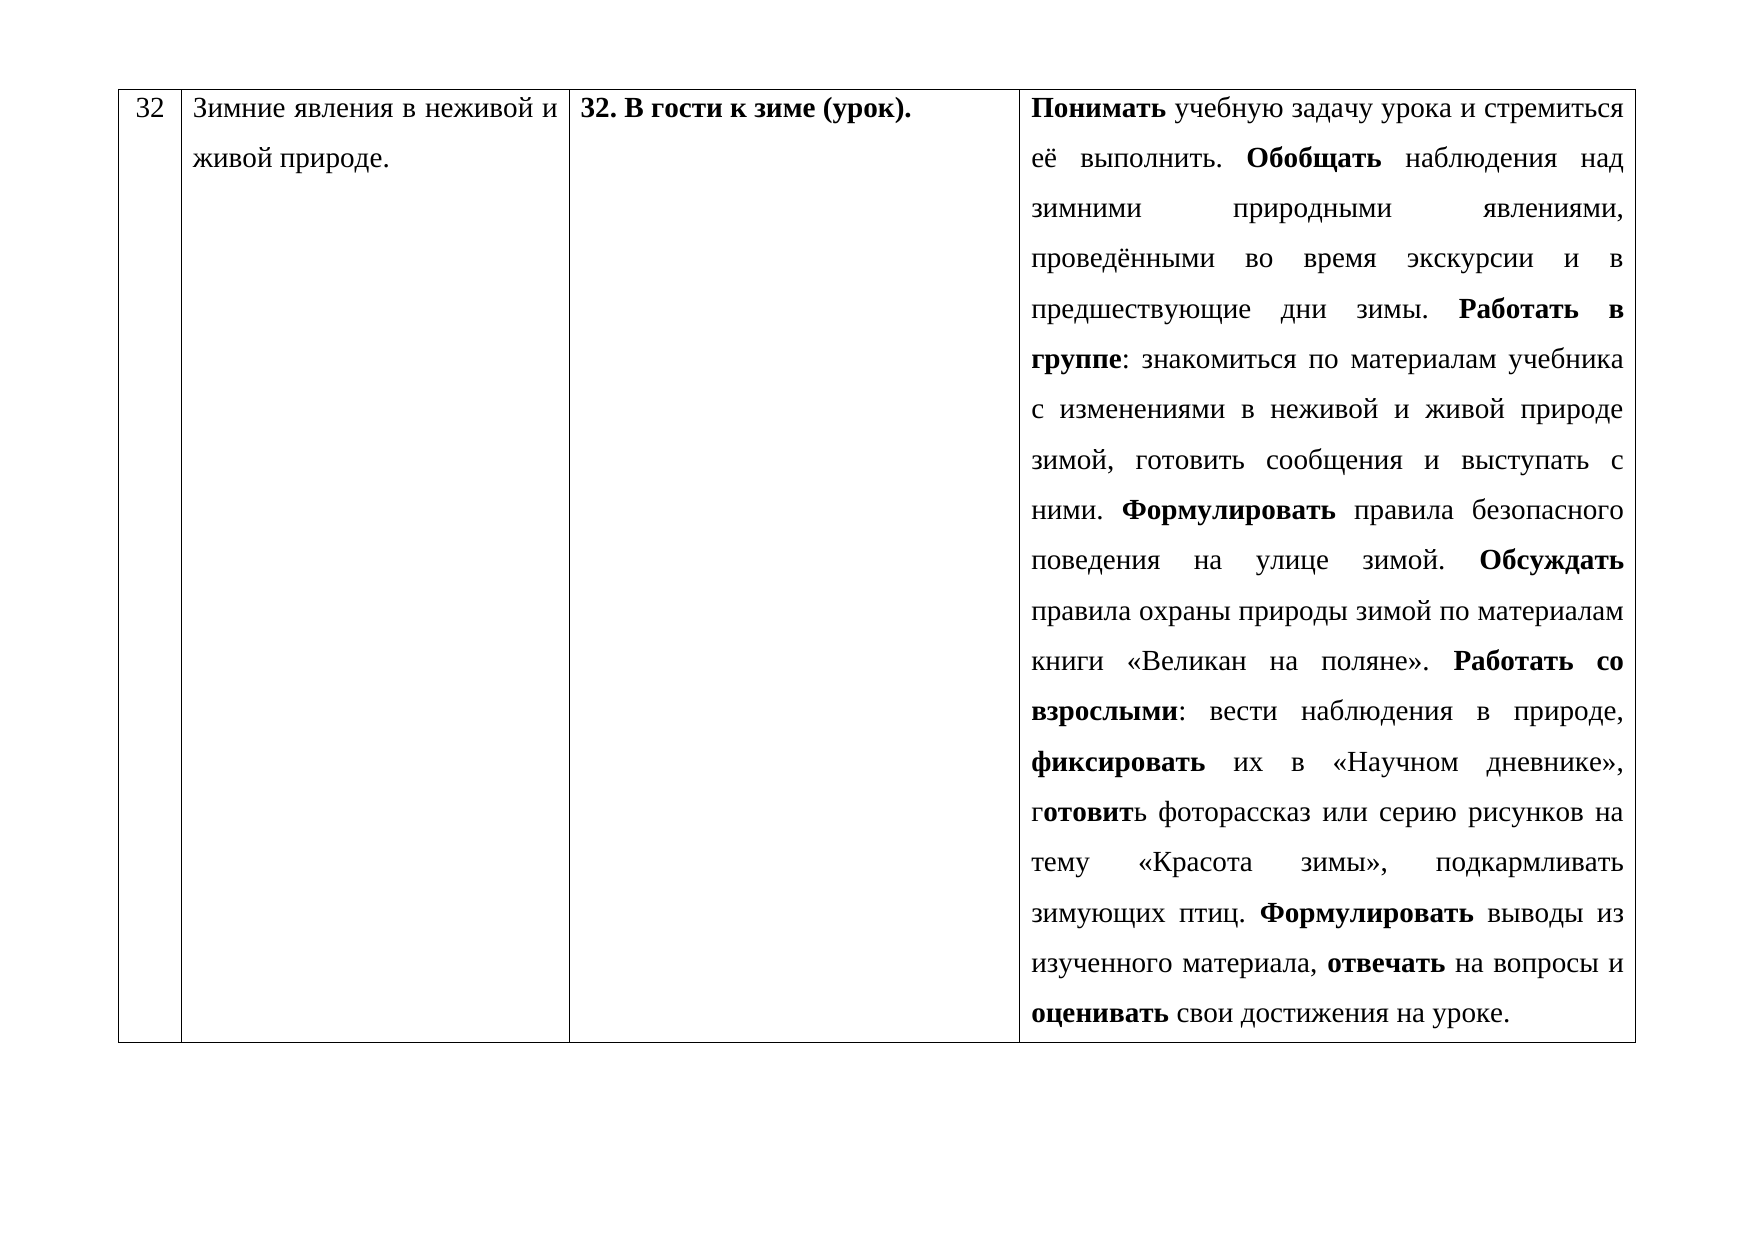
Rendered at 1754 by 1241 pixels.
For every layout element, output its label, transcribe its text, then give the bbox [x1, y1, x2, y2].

table_cell 32. В гости к зиме (урок). [570, 90, 1019, 1042]
table_cell 32 [119, 90, 181, 1042]
table_cell Понимать учебную задачу урока и стремиться её выполнить. Обобщать наблюдения над зимними природными явлениями, проведёнными во время экскурсии и в предшествующие дни зимы. Работать в группе: знакомиться по материалам учебника с изменениями в неживой и живой природе зимой, готовить сообщения и выступать с ними. Формулировать правила безопасного поведения на улице зимой. Обсуждать правила охраны природы зимой по материалам книги «Великан на поляне». Работать со взрослыми: вести наблюдения в природе, фиксировать их в «Научном дневнике», готовить фоторассказ или серию рисунков на тему «Красота зимы», подкармливать зимующих птиц. Формулировать выводы из изученного материала, отвечать на вопросы и оценивать свои достижения на уроке. [1020, 90, 1635, 1042]
table_cell Зимние явления в неживой и живой природе. [182, 90, 569, 1042]
